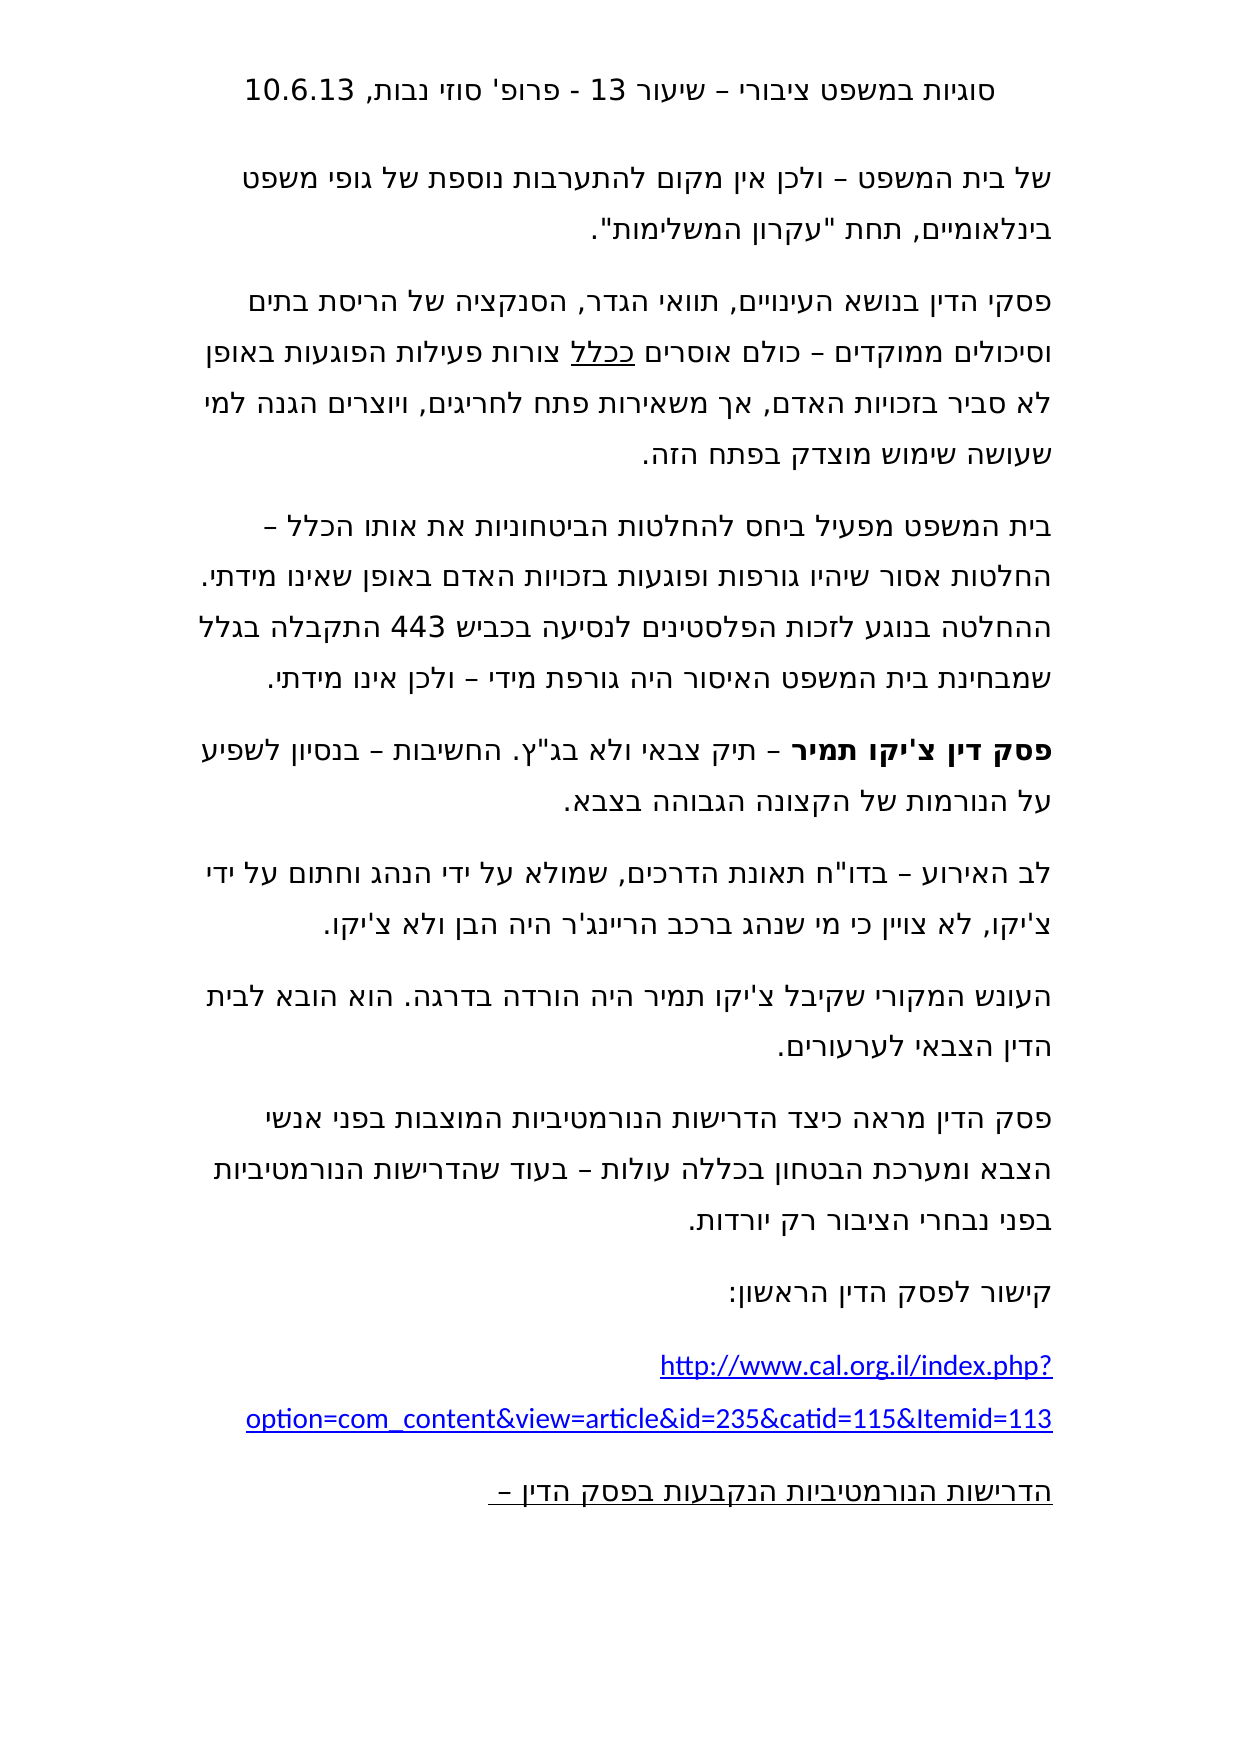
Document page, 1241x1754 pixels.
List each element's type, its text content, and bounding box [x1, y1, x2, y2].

text לב האירוע – בדו"ח תאונת הדרכים, שמולא על ידי הנהג וחתום על ידי צ'יקו, לא צויין כי מי שנהג ברכב הריינג'ר היה הבן ולא צ'יקו. [187, 856, 1053, 941]
text קישור לפסק הדין הראשון: [187, 1275, 1053, 1309]
text פסק הדין מראה כיצד הדרישות הנורמטיביות המוצבות בפני אנשי הצבא ומערכת הבטחון בכללה עולות – בעוד שהדרישות הנורמטיביות בפני נבחרי הציבור רק יורדות. [187, 1102, 1053, 1237]
text פסקי הדין בנושא העינויים, תוואי הגדר, הסנקציה של הריסת בתים וסיכולים ממוקדים – כולם אוסרים ככלל צורות פעילות הפוגעות באופן לא סביר בזכויות האדם, אך משאירות פתח לחריגים, ויוצרים הגנה למי שעושה שימוש מוצדק בפתח הזה. [187, 284, 1053, 471]
text הדרישות הנורמטיביות הנקבעות בפסק הדין – [187, 1475, 1053, 1509]
text פסק דין צ'יקו תמיר – תיק צבאי ולא בג"ץ. החשיבות – בנסיון לשפיע על הנורמות של הקצונה הגבוהה בצבא. [187, 733, 1053, 818]
text העונש המקורי שקיבל צ'יקו תמיר היה הורדה בדרגה. הוא הובא לבית הדין הצבאי לערעורים. [187, 979, 1053, 1064]
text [187, 162, 1053, 246]
text בית המשפט מפעיל ביחס להחלטות הביטחוניות את אותו הכלל – החלטות אסור שיהיו גורפות ופוגעות בזכויות האדם באופן שאינו מידתי. ההחלטה בנוגע לזכות הפלסטינים לנסיעה בכביש 443 התקבלה בגלל שמבחינת בית המשפט האיסור היה גורפת מידי – ולכן אינו מידתי. [187, 509, 1053, 696]
text http://www.cal.org.il/index.php?option=com_content&view=article&id=235&catid=115&Itemid=113 [187, 1347, 1053, 1436]
